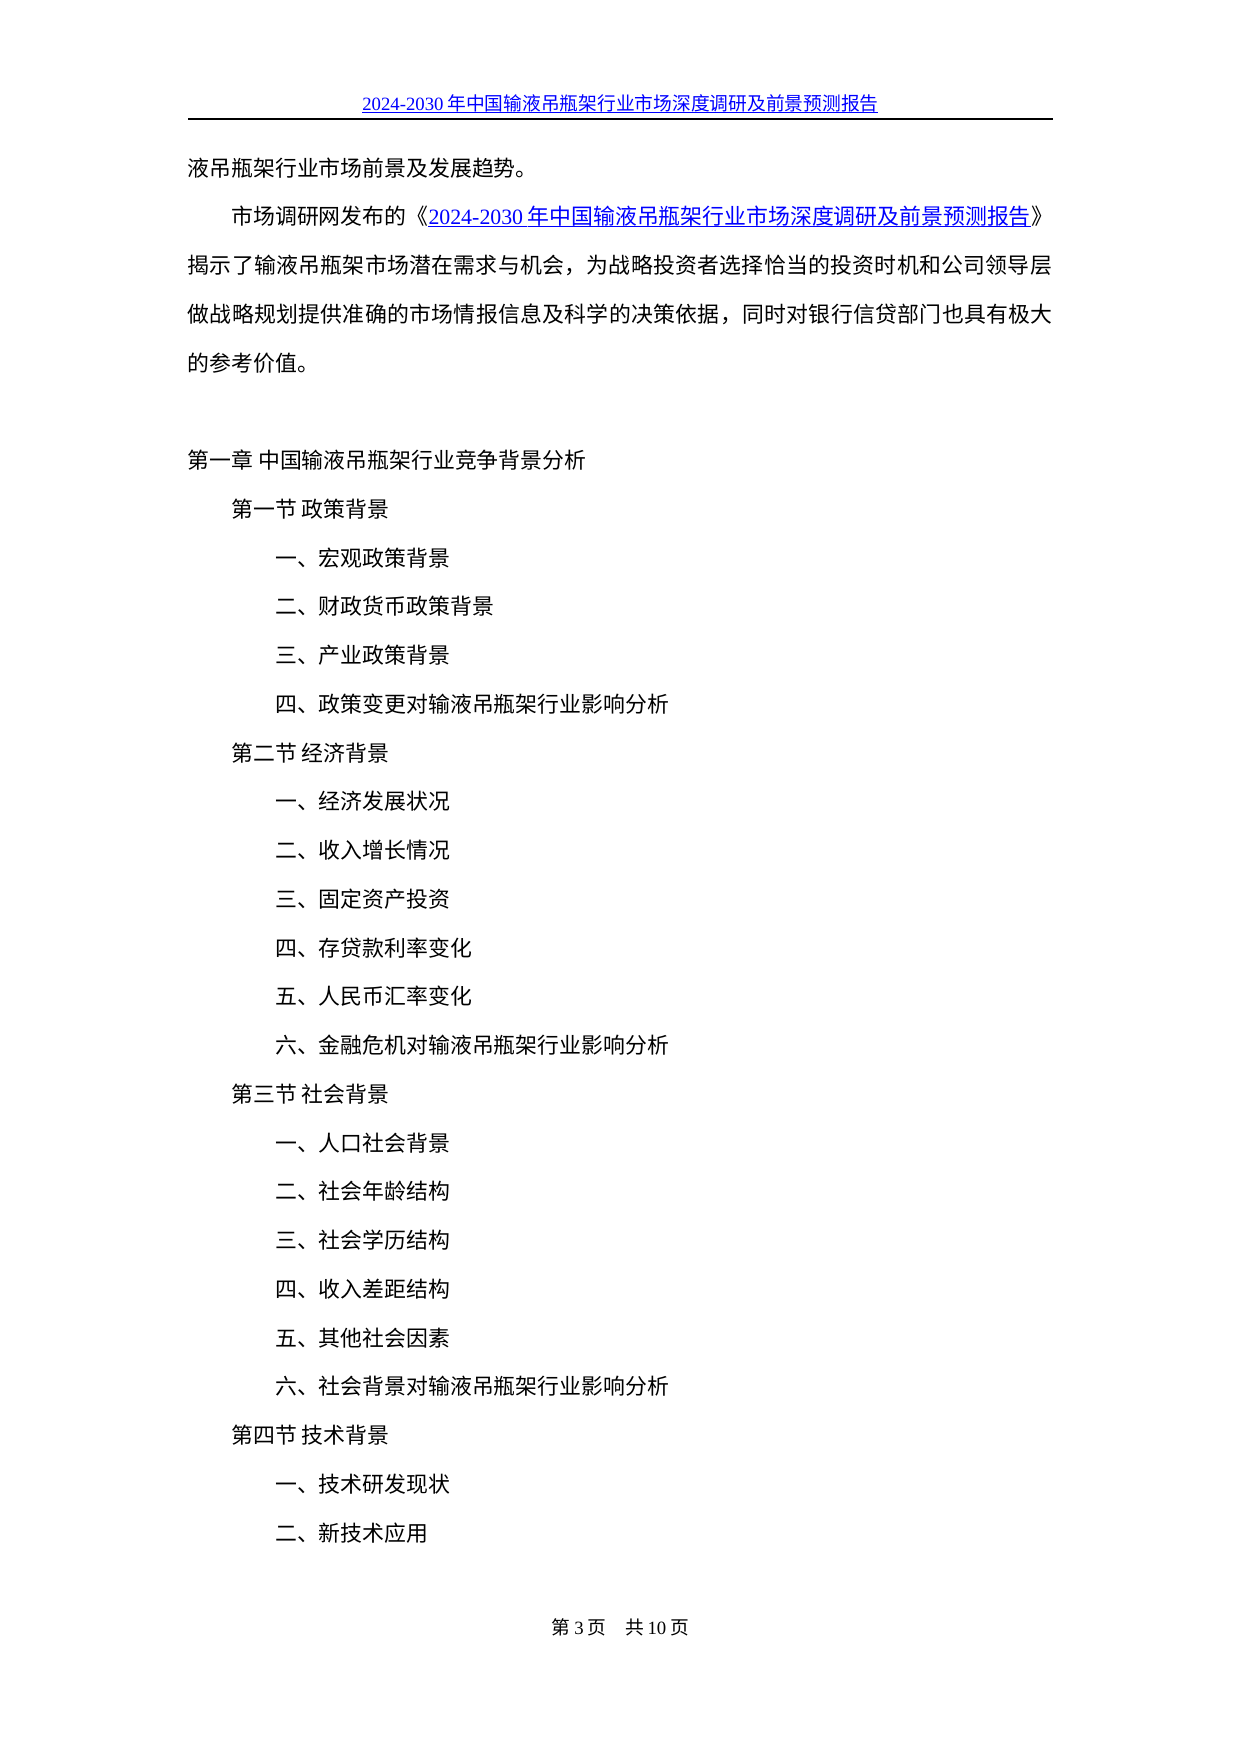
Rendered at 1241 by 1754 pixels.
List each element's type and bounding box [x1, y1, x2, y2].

text [187, 150, 1053, 1548]
